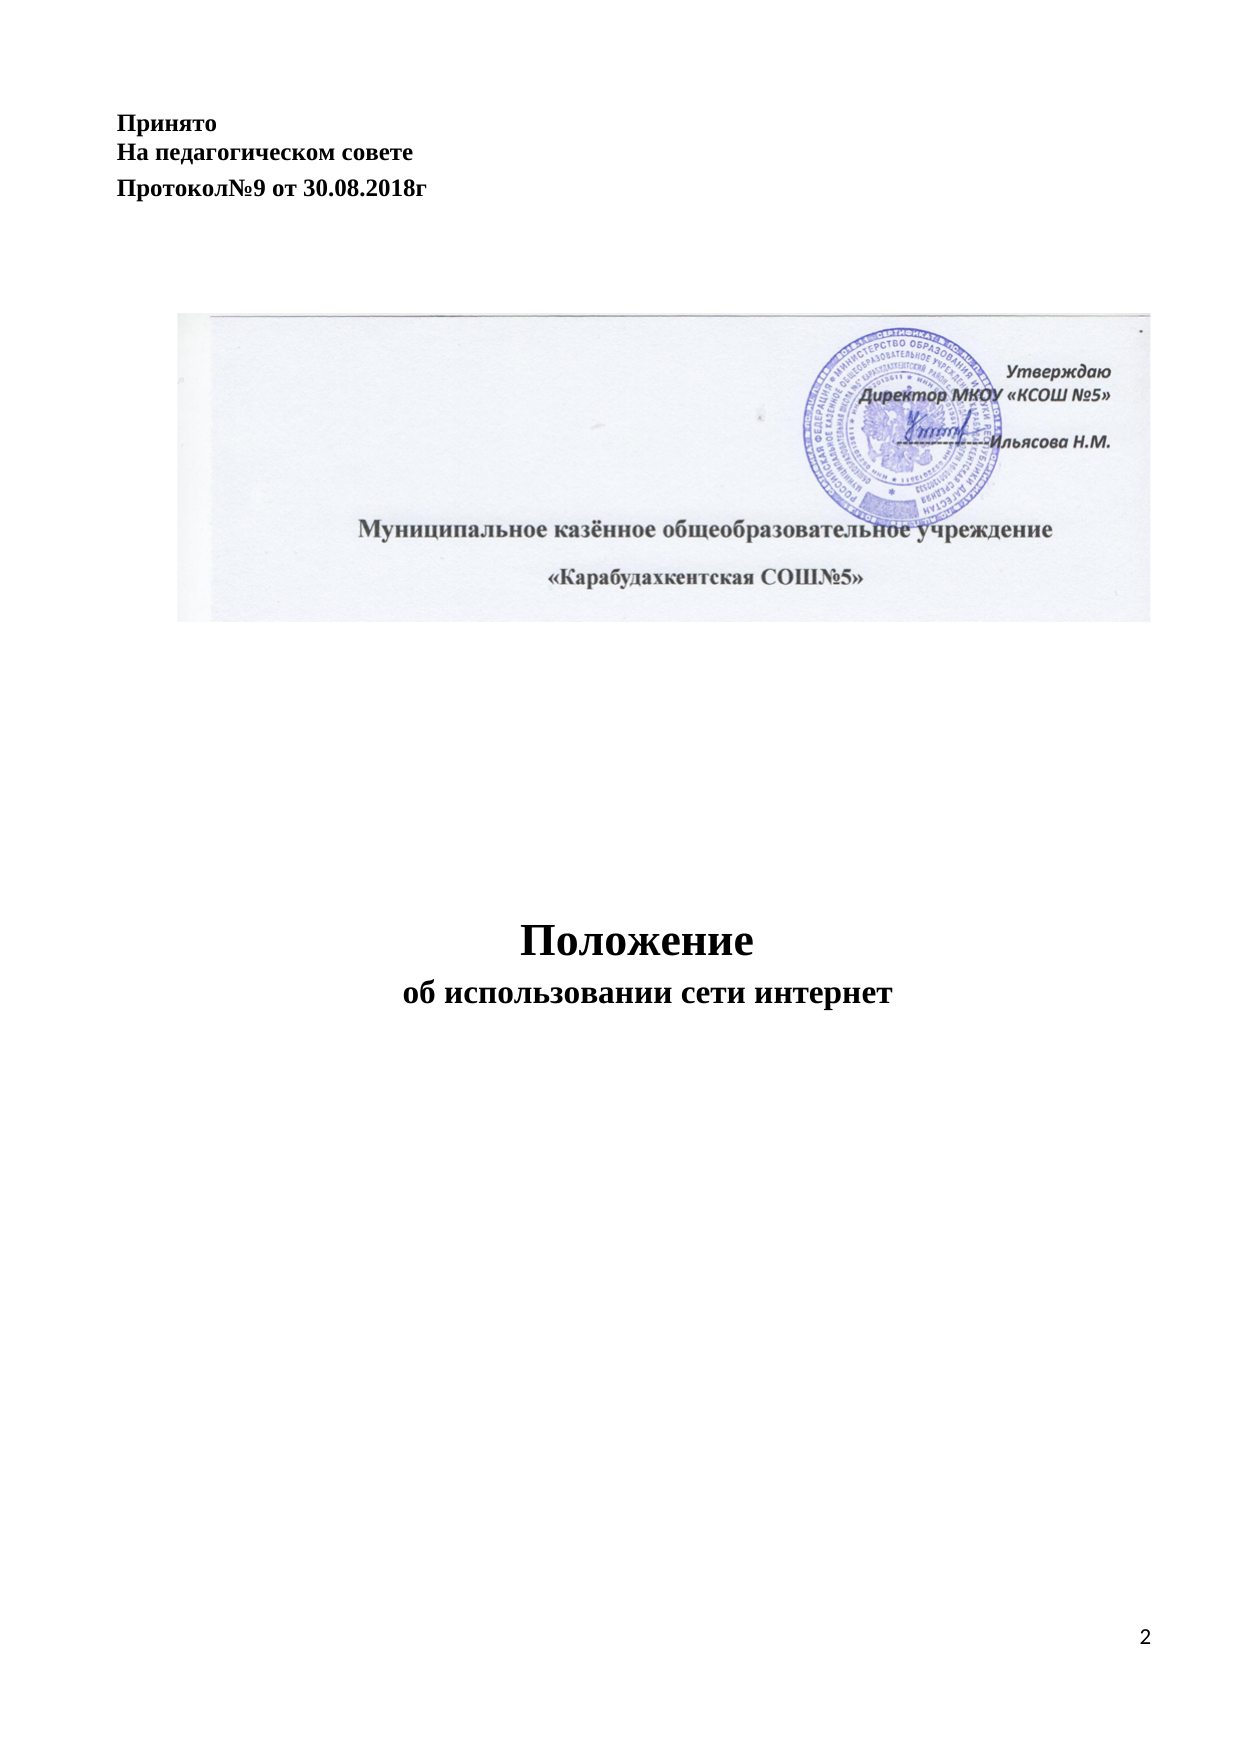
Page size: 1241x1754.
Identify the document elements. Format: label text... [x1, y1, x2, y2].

text об использовании сети интернет [177, 972, 1152, 1010]
text Принято [17, 108, 1240, 137]
text На педагогическом совете [17, 137, 1240, 166]
text Протокол№9 от 30.08.2018г [17, 173, 1152, 202]
text Положение [177, 912, 1152, 965]
picture [177, 313, 1151, 622]
